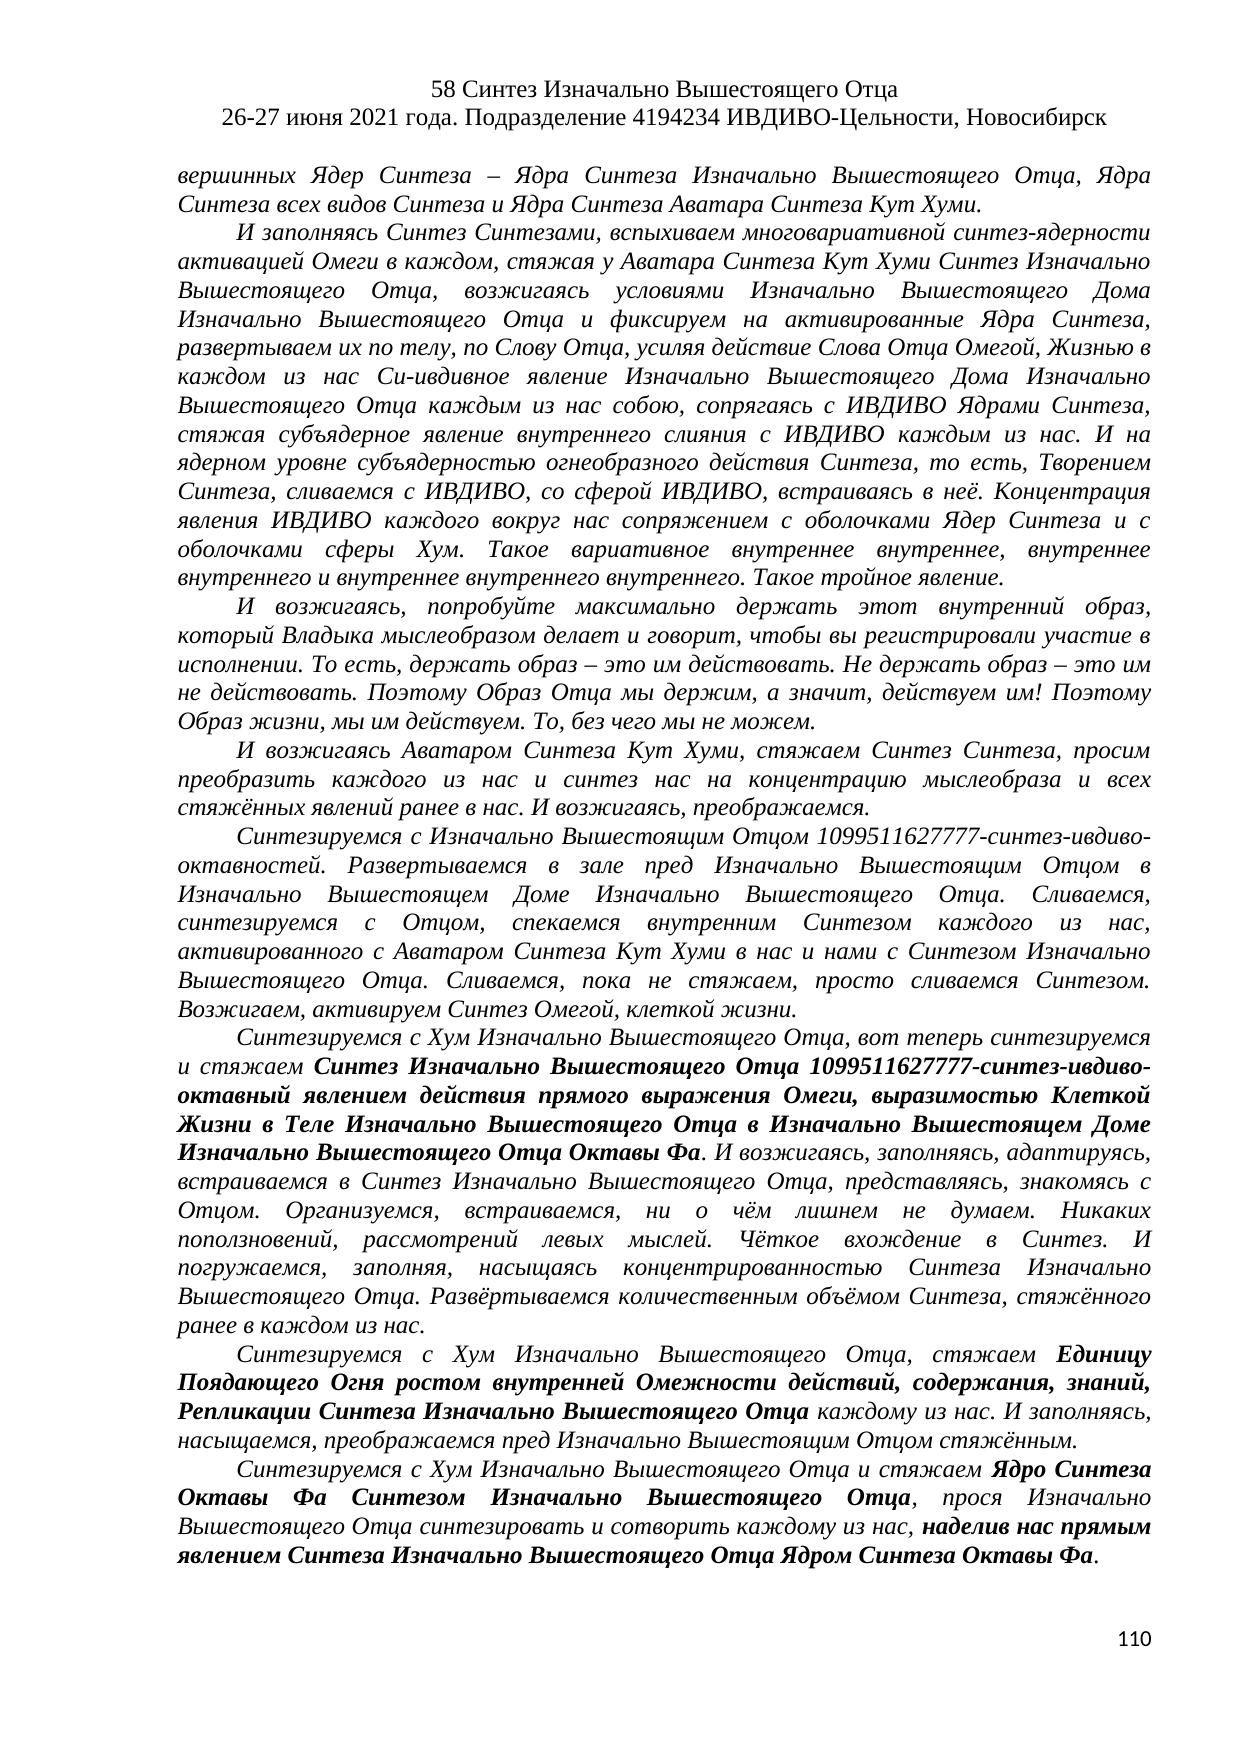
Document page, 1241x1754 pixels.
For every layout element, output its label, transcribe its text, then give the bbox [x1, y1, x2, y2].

text Синтезируемся с Хум Изначально Вышестоящего Отца и стяжаем Ядро Синтеза Октавы Фа Синтезом Изначально Вышестоящего Отца, прося Изначально Вышестоящего Отца синтезировать и сотворить каждому из нас, наделив нас прямым явлением Синтеза Изначально Вышестоящего Отца Ядром Синтеза Октавы Фа. [177, 1454, 1152, 1569]
text Синтезируемся с Хум Изначально Вышестоящего Отца, вот теперь синтезируемся и стяжаем Синтез Изначально Вышестоящего Отца 1099511627777-синтез-ивдиво-октавный явлением действия прямого выражения Омеги, выразимостью Клеткой Жизни в Теле Изначально Вышестоящего Отца в Изначально Вышестоящем Доме Изначально Вышестоящего Отца Октавы Фа. И возжигаясь, заполняясь, адаптируясь, встраиваемся в Синтез Изначально Вышестоящего Отца, представляясь, знакомясь с Отцом. Организуемся, встраиваемся, ни о чём лишнем не думаем. Никаких поползновений, рассмотрений левых мыслей. Чёткое вхождение в Синтез. И погружаемся, заполняя, насыщаясь концентрированностью Синтеза Изначально Вышестоящего Отца. Развёртываемся количественным объёмом Синтеза, стяжённого ранее в каждом из нас. [177, 1022, 1152, 1339]
text Синтезируемся с Изначально Вышестоящим Отцом 1099511627777-синтез-ивдиво-октавностей. Развертываемся в зале пред Изначально Вышестоящим Отцом в Изначально Вышестоящем Доме Изначально Вышестоящего Отца. Сливаемся, синтезируемся с Отцом, спекаемся внутренним Синтезом каждого из нас, активированного с Аватаром Синтеза Кут Хуми в нас и нами с Синтезом Изначально Вышестоящего Отца. Сливаемся, пока не стяжаем, просто сливаемся Синтезом. Возжигаем, активируем Синтез Омегой, клеткой жизни. [177, 821, 1152, 1022]
text Синтезируемся с Хум Изначально Вышестоящего Отца, стяжаем Единицу Поядающего Огня ростом внутренней Омежности действий, содержания, знаний, Репликации Синтеза Изначально Вышестоящего Отца каждому из нас. И заполняясь, насыщаемся, преображаемся пред Изначально Вышестоящим Отцом стяжённым. [177, 1339, 1152, 1454]
text И возжигаясь Аватаром Синтеза Кут Хуми, стяжаем Синтез Синтеза, просим преобразить каждого из нас и синтез нас на концентрацию мыслеобраза и всех стяжённых явлений ранее в нас. И возжигаясь, преображаемся. [177, 735, 1152, 821]
text И заполняясь Синтез Синтезами, вспыхиваем многовариативной синтез-ядерности активацией Омеги в каждом, стяжая у Аватара Синтеза Кут Хуми Синтез Изначально Вышестоящего Отца, возжигаясь условиями Изначально Вышестоящего Дома Изначально Вышестоящего Отца и фиксируем на активированные Ядра Синтеза, развертываем их по телу, по Слову Отца, усиляя действие Слова Отца Омегой, Жизнью в каждом из нас Си-ивдивное явление Изначально Вышестоящего Дома Изначально Вышестоящего Отца каждым из нас собою, сопрягаясь с ИВДИВО Ядрами Синтеза, стяжая субъядерное явление внутреннего слияния с ИВДИВО каждым из нас. И на ядерном уровне субъядерностью огнеобразного действия Синтеза, то есть, Творением Синтеза, сливаемся с ИВДИВО, со сферой ИВДИВО, встраиваясь в неё. Концентрация явления ИВДИВО каждого вокруг нас сопряжением с оболочками Ядер Синтеза и с оболочками сферы Хум. Такое вариативное внутреннее внутреннее, внутреннее внутреннего и внутреннее внутреннего внутреннего. Такое тройное явление. [177, 217, 1152, 591]
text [177, 160, 1152, 217]
text И возжигаясь, попробуйте максимально держать этот внутренний образ, который Владыка мыслеобразом делает и говорит, чтобы вы регистрировали участие в исполнении. То есть, держать образ – это им действовать. Не держать образ – это им не действовать. Поэтому Образ Отца мы держим, а значит, действуем им! Поэтому Образ жизни, мы им действуем. То, без чего мы не можем. [177, 591, 1152, 735]
